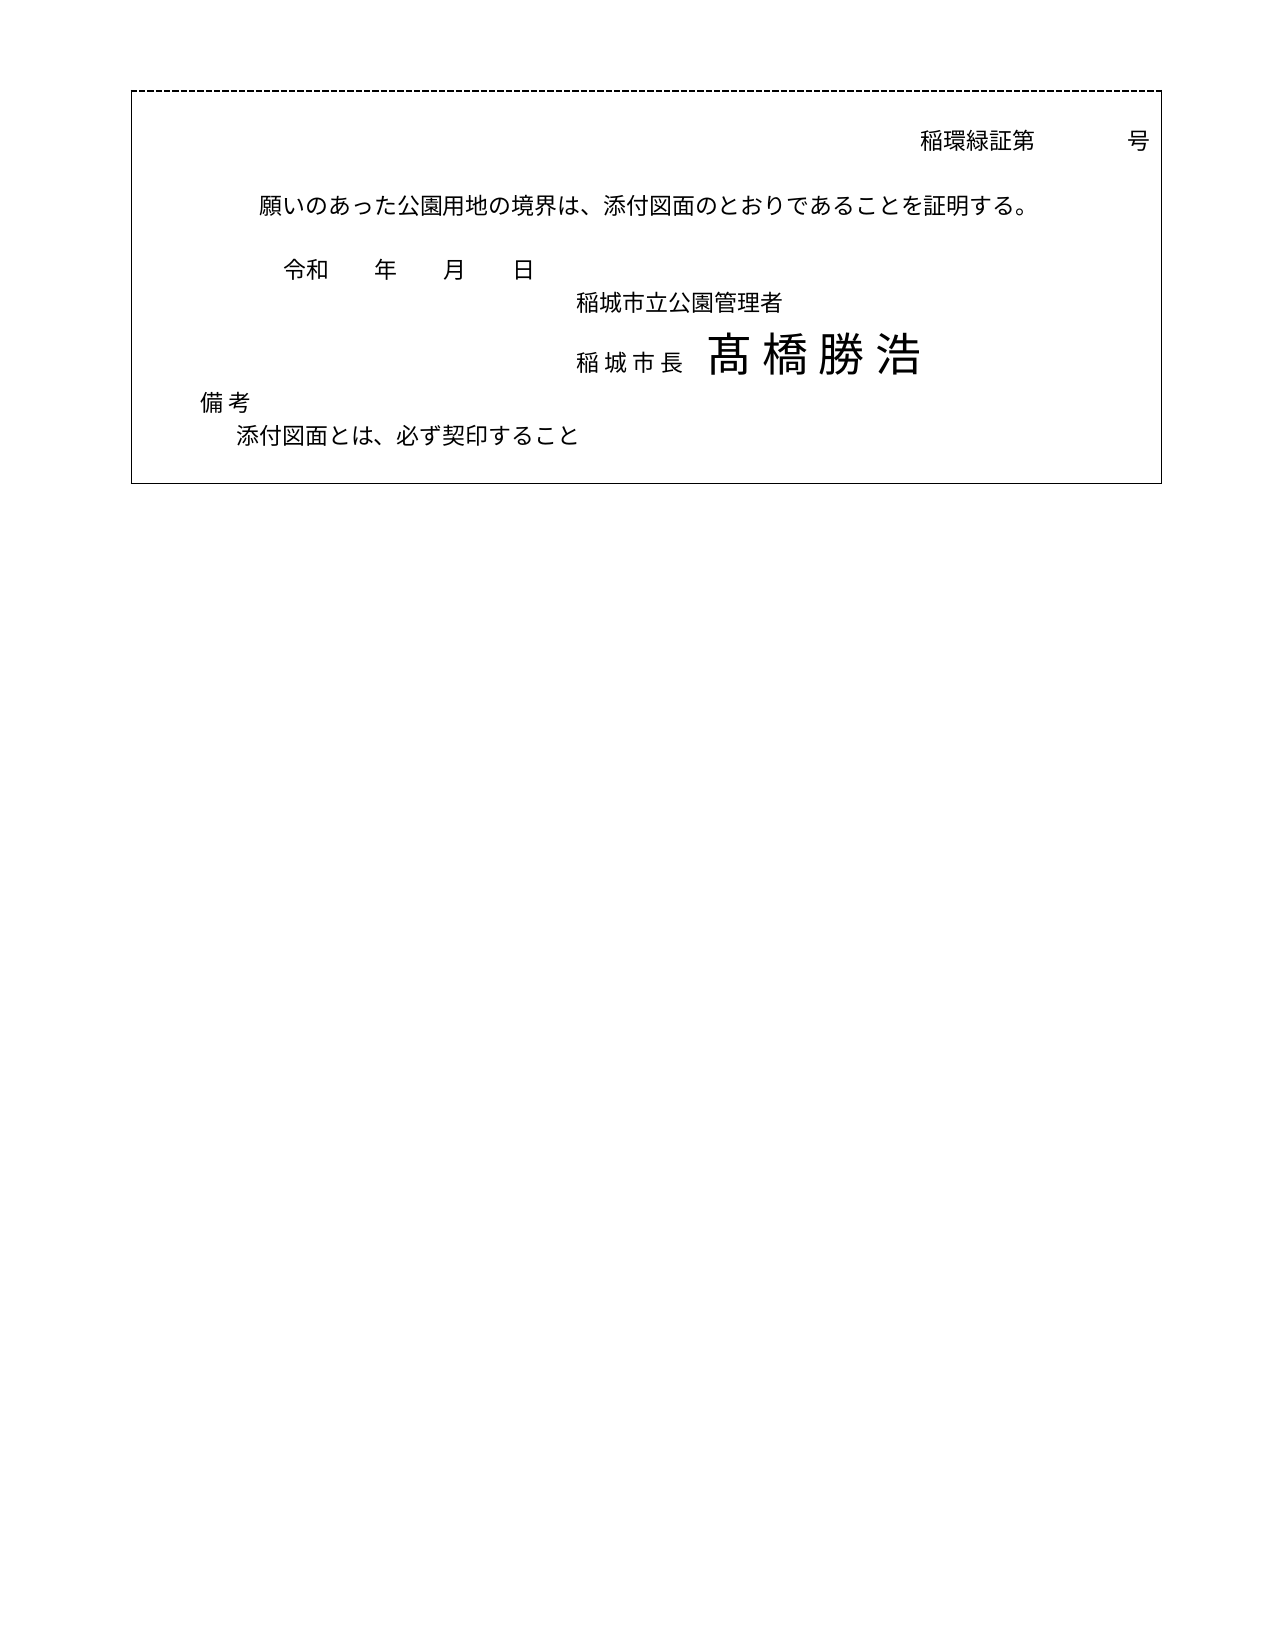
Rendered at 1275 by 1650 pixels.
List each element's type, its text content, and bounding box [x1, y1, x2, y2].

table_cell 稲環緑証第 号 願いのあった公園用地の境界は、添付図面のとおりであることを証明する。 令和 年 月 日 稲城市立公園管理者 稲 城 市 長 髙 橋 勝 浩 備 考 添付図面とは、必ず契印すること [132, 90, 1161, 483]
